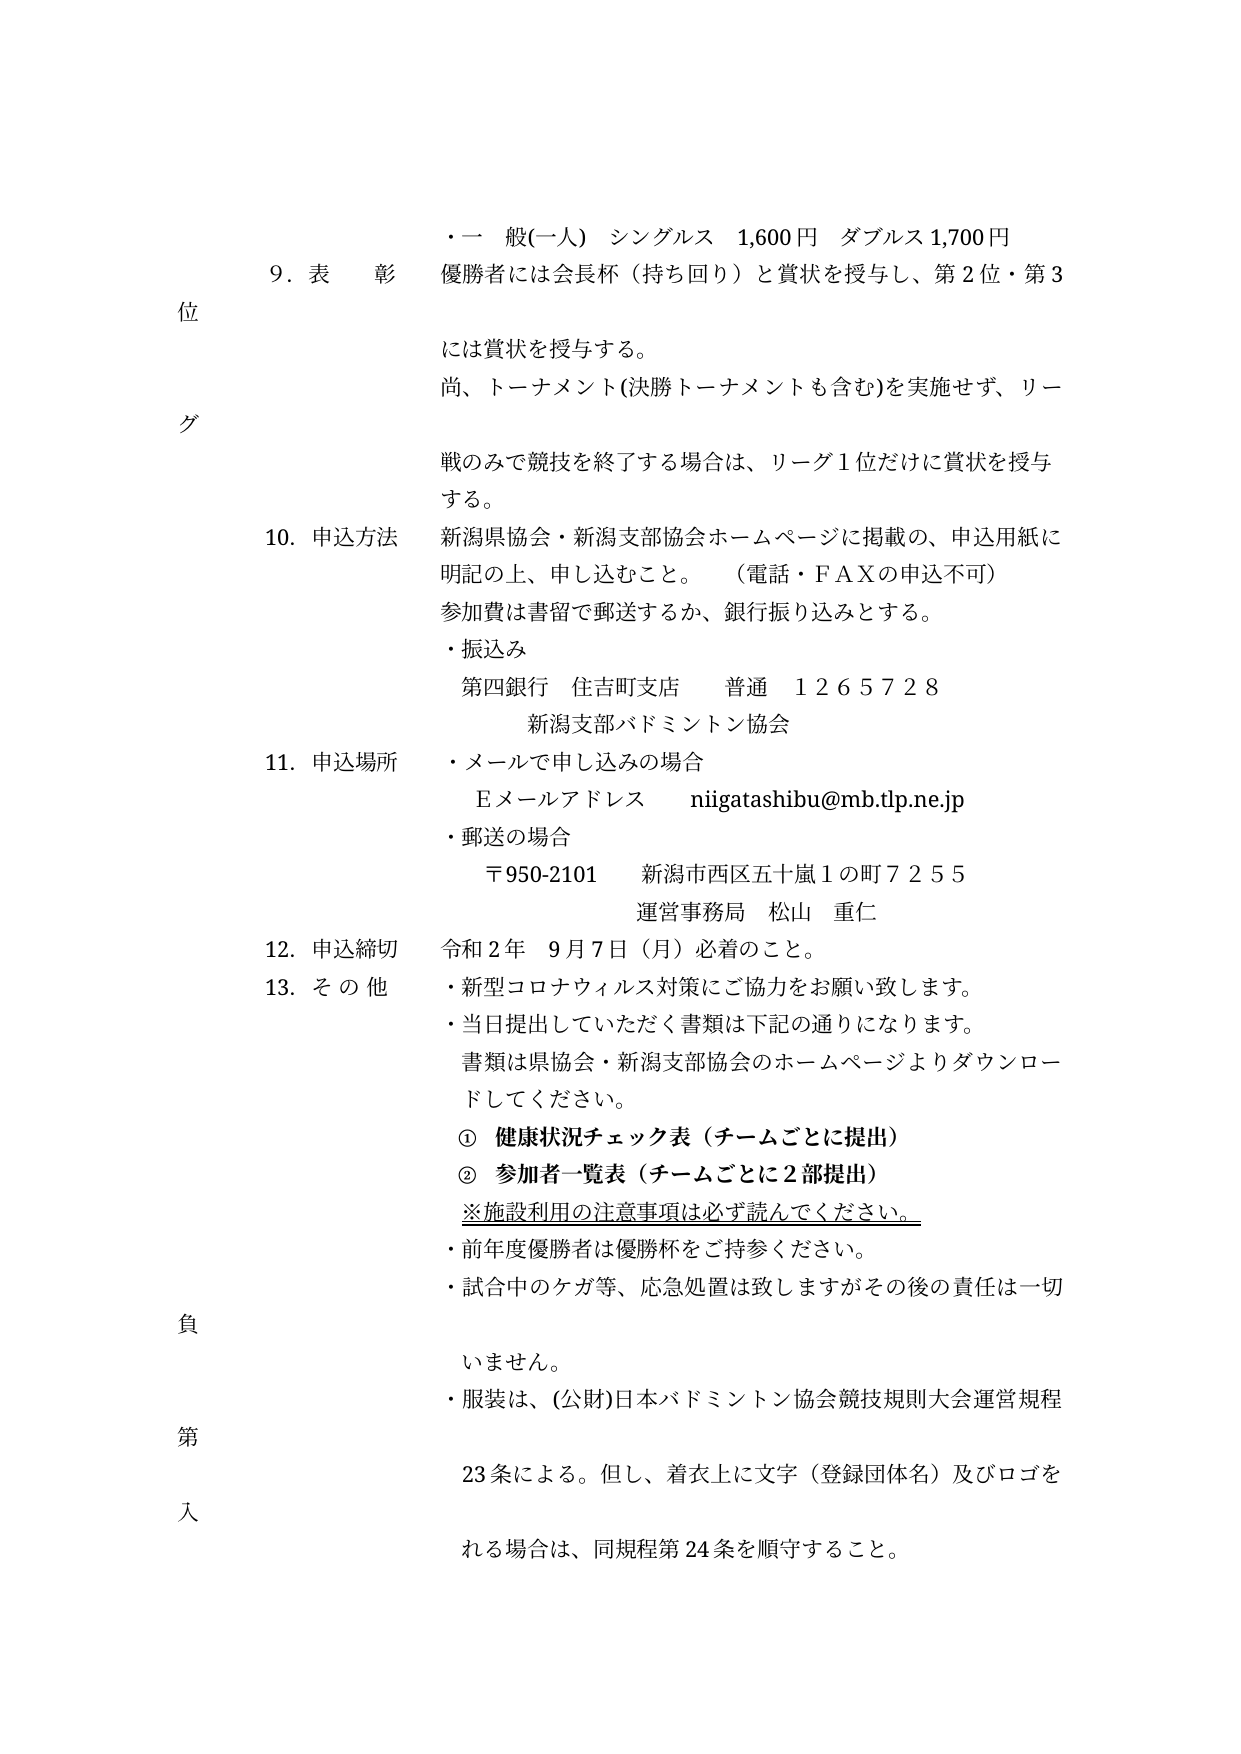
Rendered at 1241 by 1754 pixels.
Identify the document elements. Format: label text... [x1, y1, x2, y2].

text 戦のみで競技を終了する場合は、リーグ１位だけに賞状を授与 [177, 442, 1063, 479]
text 尚、トーナメント(決勝トーナメントも含む)を実施せず、リーグ [177, 367, 1063, 442]
text する。 [177, 479, 1063, 517]
text 書類は県協会・新潟支部協会のホームページよりダウンロードしてください。 [462, 1042, 1063, 1117]
text 新潟支部バドミントン協会 [177, 704, 1063, 742]
text ・一 般(一人) シングルス 1,600円 ダブルス1,700円 [177, 217, 1063, 254]
text 11．申込場所 ・メールで申し込みの場合 [177, 742, 1063, 779]
text 23条による。但し、着衣上に文字（登録団体名）及びロゴを入 [177, 1454, 1063, 1529]
text ・服装は、(公財)日本バドミントン協会競技規則大会運営規程第 [177, 1379, 1063, 1454]
text 〒950-2101 新潟市西区五十嵐１の町７２５５ [177, 854, 1063, 892]
text 10．申込方法 新潟県協会・新潟支部協会ホームページに掲載の、申込用紙に明記の上、申し込むこと。 （電話・ＦＡＸの申込不可） [265, 517, 1063, 592]
text 13．そ の 他 ・新型コロナウィルス対策にご協力をお願い致します。 [177, 967, 1063, 1004]
text れる場合は、同規程第24条を順守すること。 [177, 1529, 1063, 1567]
text には賞状を授与する。 [177, 329, 1063, 367]
text ・当日提出していただく書類は下記の通りになります。 [265, 1004, 1063, 1042]
text 参加費は書留で郵送するか、銀行振り込みとする。 [177, 592, 1063, 629]
text ・郵送の場合 [177, 817, 1063, 854]
text 運営事務局 松山 重仁 [177, 892, 1063, 929]
list 健康状況チェック表（チームごとに提出） [458, 1117, 1063, 1154]
text ・前年度優勝者は優勝杯をご持参ください。 [177, 1229, 1063, 1267]
text ・試合中のケガ等、応急処置は致しますがその後の責任は一切負 [177, 1267, 1063, 1342]
text 12．申込締切 令和2年 9月7日（月）必着のこと。 [177, 929, 1063, 967]
text ※施設利用の注意事項は必ず読んでください。 [265, 1192, 1063, 1229]
text Ｅメールアドレス niigatashibu@mb.tlp.ne.jp [177, 779, 1063, 817]
text ・振込み [177, 629, 1063, 667]
text いません。 [177, 1342, 1063, 1379]
text ９．表 彰 優勝者には会長杯（持ち回り）と賞状を授与し、第2位・第3位 [177, 254, 1063, 329]
list 参加者一覧表（チームごとに２部提出） [458, 1154, 1063, 1192]
text 第四銀行 住吉町支店 普通 １２６５７２８ [177, 667, 1063, 704]
